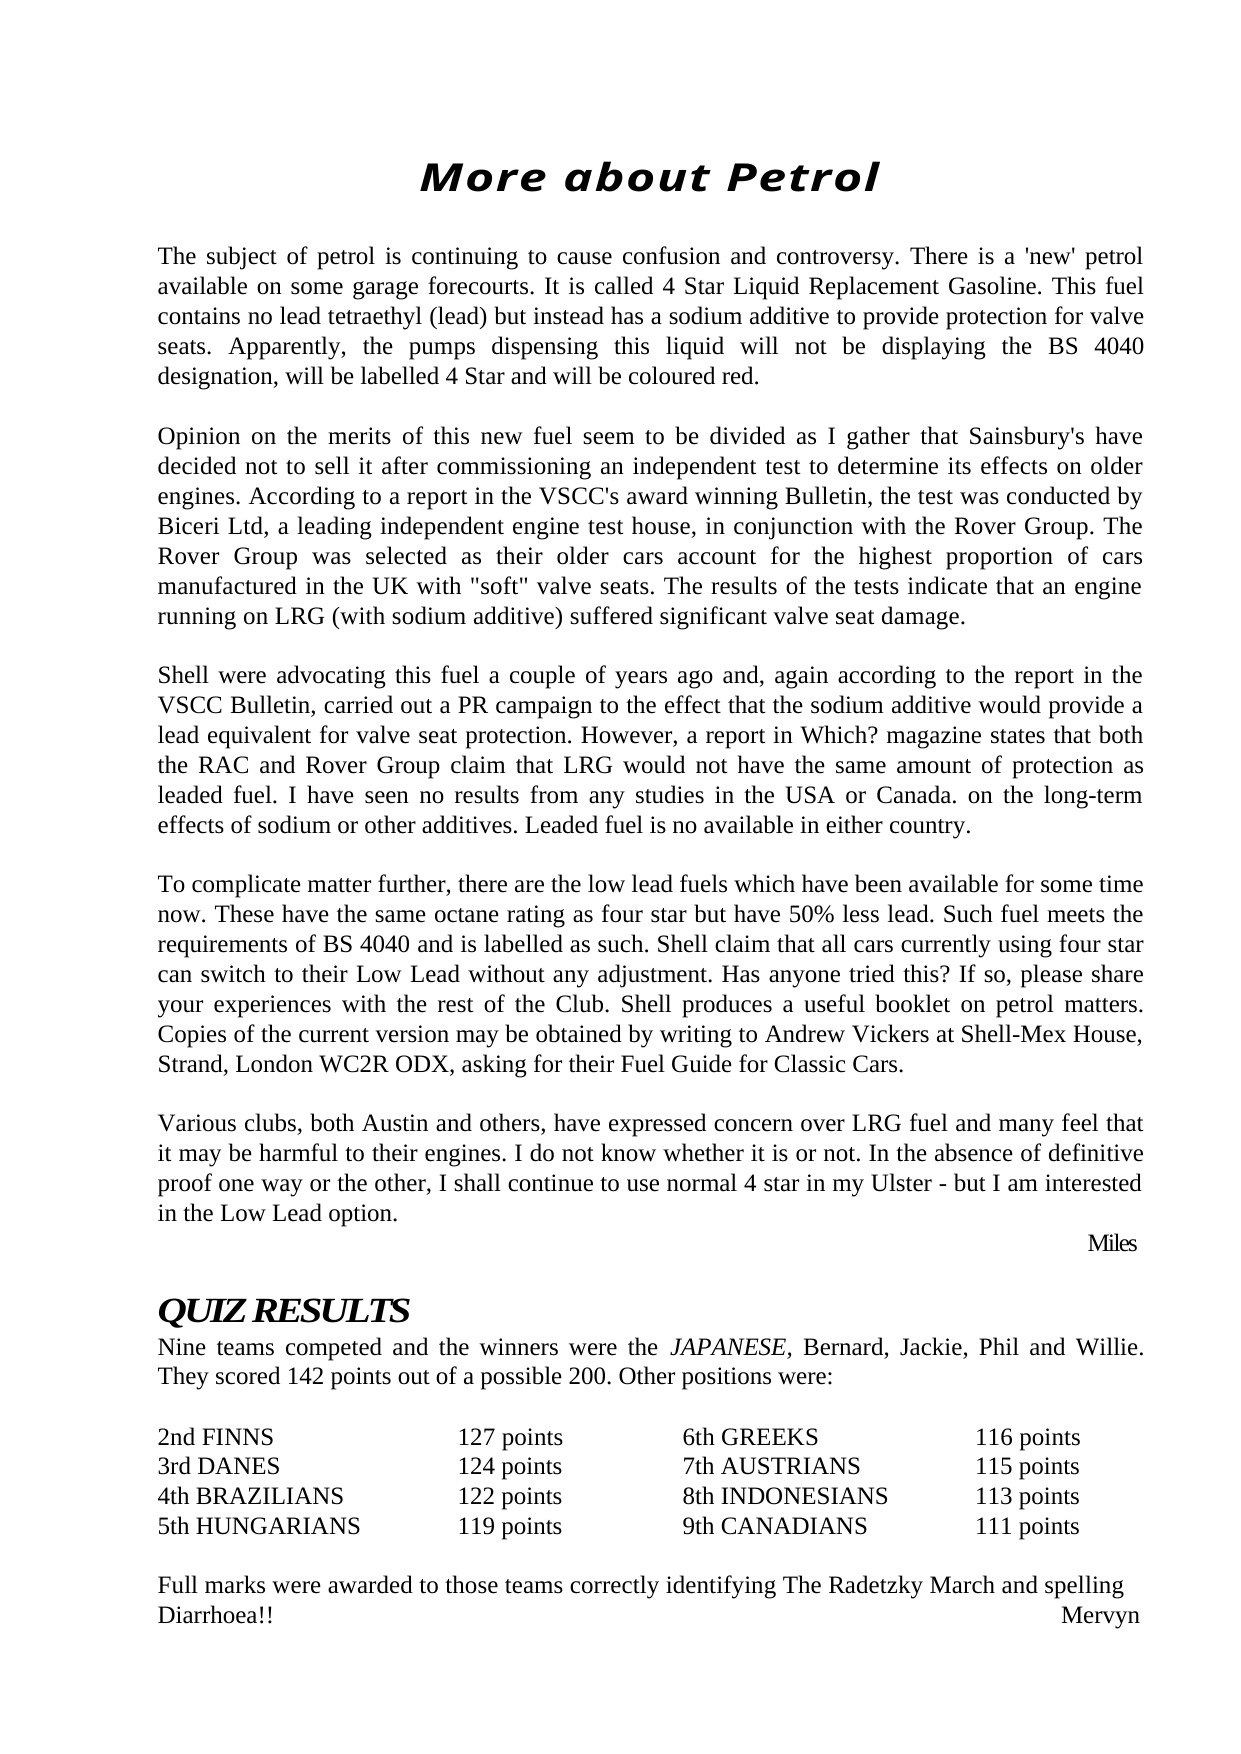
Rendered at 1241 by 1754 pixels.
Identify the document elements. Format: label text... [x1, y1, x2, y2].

text 3rd DANES 124 points 7th AUSTRIANS 115 points [157, 1451, 1145, 1481]
text More about Petrol [157, 154, 1145, 201]
text 2nd FINNS 127 points 6th GREEKS 116 points [157, 1421, 1145, 1451]
text The subject of petrol is continuing to cause confusion and controversy. There is a 'new' petrol available on some garage forecourts. It is called 4 Star Liquid Replacement Gasoline. This fuel contains no lead tetraethyl (lead) but instead has a sodium additive to provide protection for valve seats. Apparently, the pumps dispensing this liquid will not be displaying the BS 4040 designation, will be labelled 4 Star and will be coloured red. [157, 240, 1145, 390]
text 4th BRAZILIANS 122 points 8th INDONESIANS 113 points [157, 1481, 1145, 1511]
text Nine teams competed and the winners were the JAPANESE, Bernard, Jackie, Phil and Willie. They scored 142 points out of a possible 200. Other positions were: [157, 1331, 1145, 1391]
text Miles [1087, 1227, 1145, 1257]
text 5th HUNGARIANS 119 points 9th CANADIANS 111 points [157, 1511, 1145, 1541]
text To complicate matter further, there are the low lead fuels which have been available for some time now. These have the same octane rating as four star but have 50% less lead. Such fuel meets the requirements of BS 4040 and is labelled as such. Shell claim that all cars currently using four star can switch to their Low Lead without any adjustment. Has anyone tried this? If so, please share your experiences with the rest of the Club. Shell produces a useful booklet on petrol matters. Copies of the current version may be obtained by writing to Andrew Vickers at Shell-Mex House, Strand, London WC2R ODX, asking for their Fuel Guide for Classic Cars. [157, 869, 1145, 1079]
text Various clubs, both Austin and others, have expressed concern over LRG fuel and many feel that it may be harmful to their engines. I do not know whether it is or not. In the absence of definitive proof one way or the other, I shall continue to use normal 4 star in my Ulster - but I am interested in the Low Lead option. [157, 1108, 1145, 1227]
text Full marks were awarded to those teams correctly identifying The Radetzky March and spelling [157, 1569, 1145, 1599]
text Shell were advocating this fuel a couple of years ago and, again according to the report in the VSCC Bulletin, carried out a PR campaign to the effect that the sodium additive would provide a lead equivalent for valve seat protection. However, a report in Which? magazine states that both the RAC and Rover Group claim that LRG would not have the same amount of protection as leaded fuel. I have seen no results from any studies in the USA or Canada. on the long-term effects of sodium or other additives. Leaded fuel is no available in either country. [157, 659, 1145, 839]
text Diarrhoea!! Mervyn [157, 1599, 1145, 1629]
text QUIZ RESULTS [157, 1285, 1145, 1331]
text Opinion on the merits of this new fuel seem to be divided as I gather that Sainsbury's have decided not to sell it after commissioning an independent test to determine its effects on older engines. According to a report in the VSCC's award winning Bulletin, the test was conducted by Biceri Ltd, a leading independent engine test house, in conjunction with the Rover Group. The Rover Group was selected as their older cars account for the highest proportion of cars manufactured in the UK with "soft" valve seats. The results of the tests indicate that an engine running on LRG (with sodium additive) suffered significant valve seat damage. [157, 420, 1145, 630]
